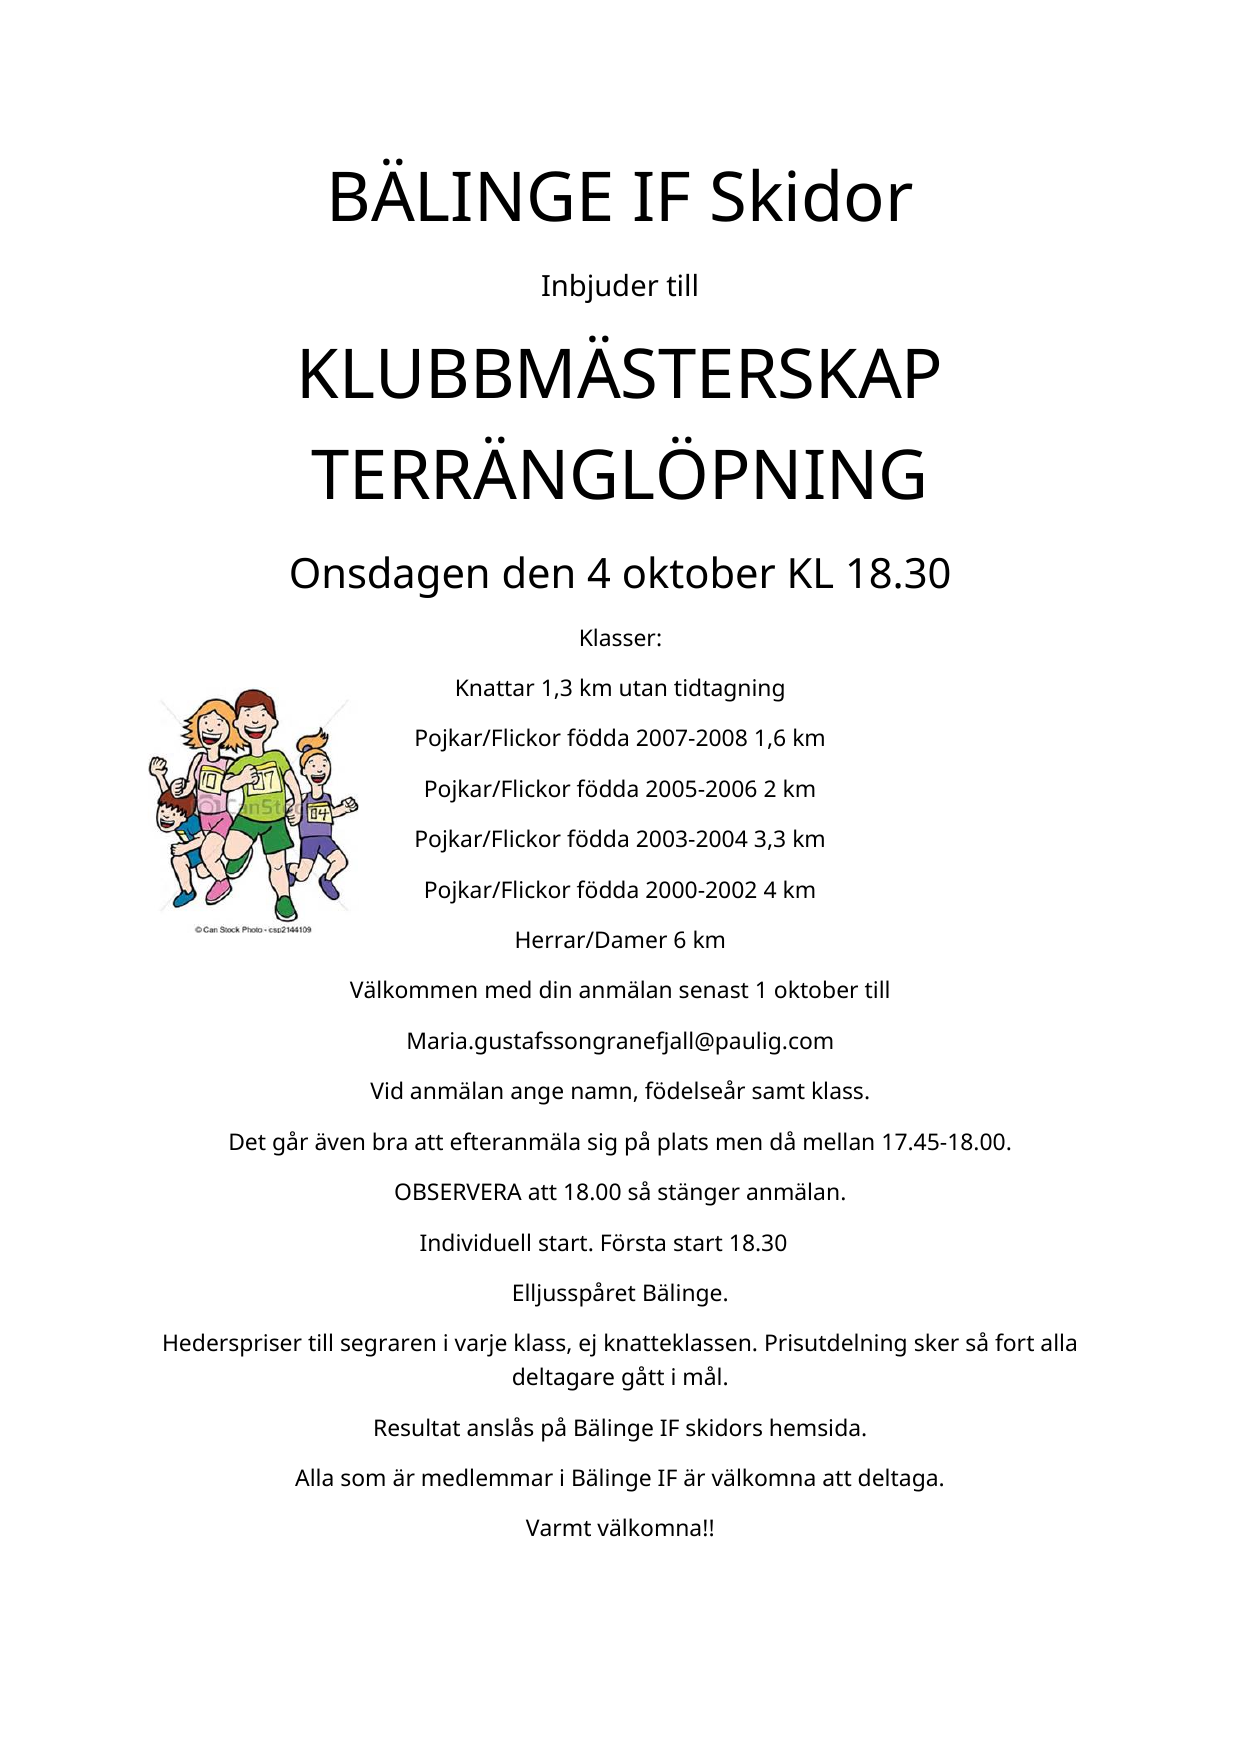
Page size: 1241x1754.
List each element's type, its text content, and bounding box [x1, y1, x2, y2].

text Vid anmälan ange namn, födelseår samt klass. [148, 1075, 1092, 1107]
text Alla som är medlemmar i Bälinge IF är välkomna att deltaga. [148, 1462, 1092, 1493]
text Pojkar/Flickor födda 2000-2002 4 km [359, 874, 1092, 905]
text Hederspriser till segraren i varje klass, ej knatteklassen. Prisutdelning sker så fort alla deltagare gått i mål. [148, 1327, 1092, 1392]
picture [147, 687, 359, 933]
text Pojkar/Flickor födda 2005-2006 2 km [359, 773, 1092, 804]
text Knattar 1,3 km utan tidtagning [148, 672, 1092, 703]
text Klasser: [148, 622, 1092, 653]
text Pojkar/Flickor födda 2003-2004 3,3 km [359, 823, 1092, 854]
text Maria.gustafssongranefjall@paulig.com [148, 1025, 1092, 1056]
text Individuell start. Första start 18.30 [283, 1227, 1092, 1258]
text BÄLINGE IF Skidor [148, 148, 1092, 241]
text KLUBBMÄSTERSKAP TERRÄNGLÖPNING [148, 325, 1092, 519]
text Välkommen med din anmälan senast 1 oktober till [148, 974, 1092, 1006]
text OBSERVERA att 18.00 så stänger anmälan. [148, 1176, 1092, 1207]
text Onsdagen den 4 oktober KL 18.30 [148, 544, 1092, 600]
text Det går även bra att efteranmäla sig på plats men då mellan 17.45-18.00. [148, 1126, 1092, 1157]
text Herrar/Damer 6 km [148, 924, 1092, 955]
text Pojkar/Flickor födda 2007-2008 1,6 km [359, 722, 1092, 754]
text Inbjuder till [148, 265, 1092, 305]
text Varmt välkomna!! [148, 1512, 1092, 1544]
text Elljusspåret Bälinge. [148, 1277, 1092, 1308]
text Resultat anslås på Bälinge IF skidors hemsida. [148, 1412, 1092, 1443]
